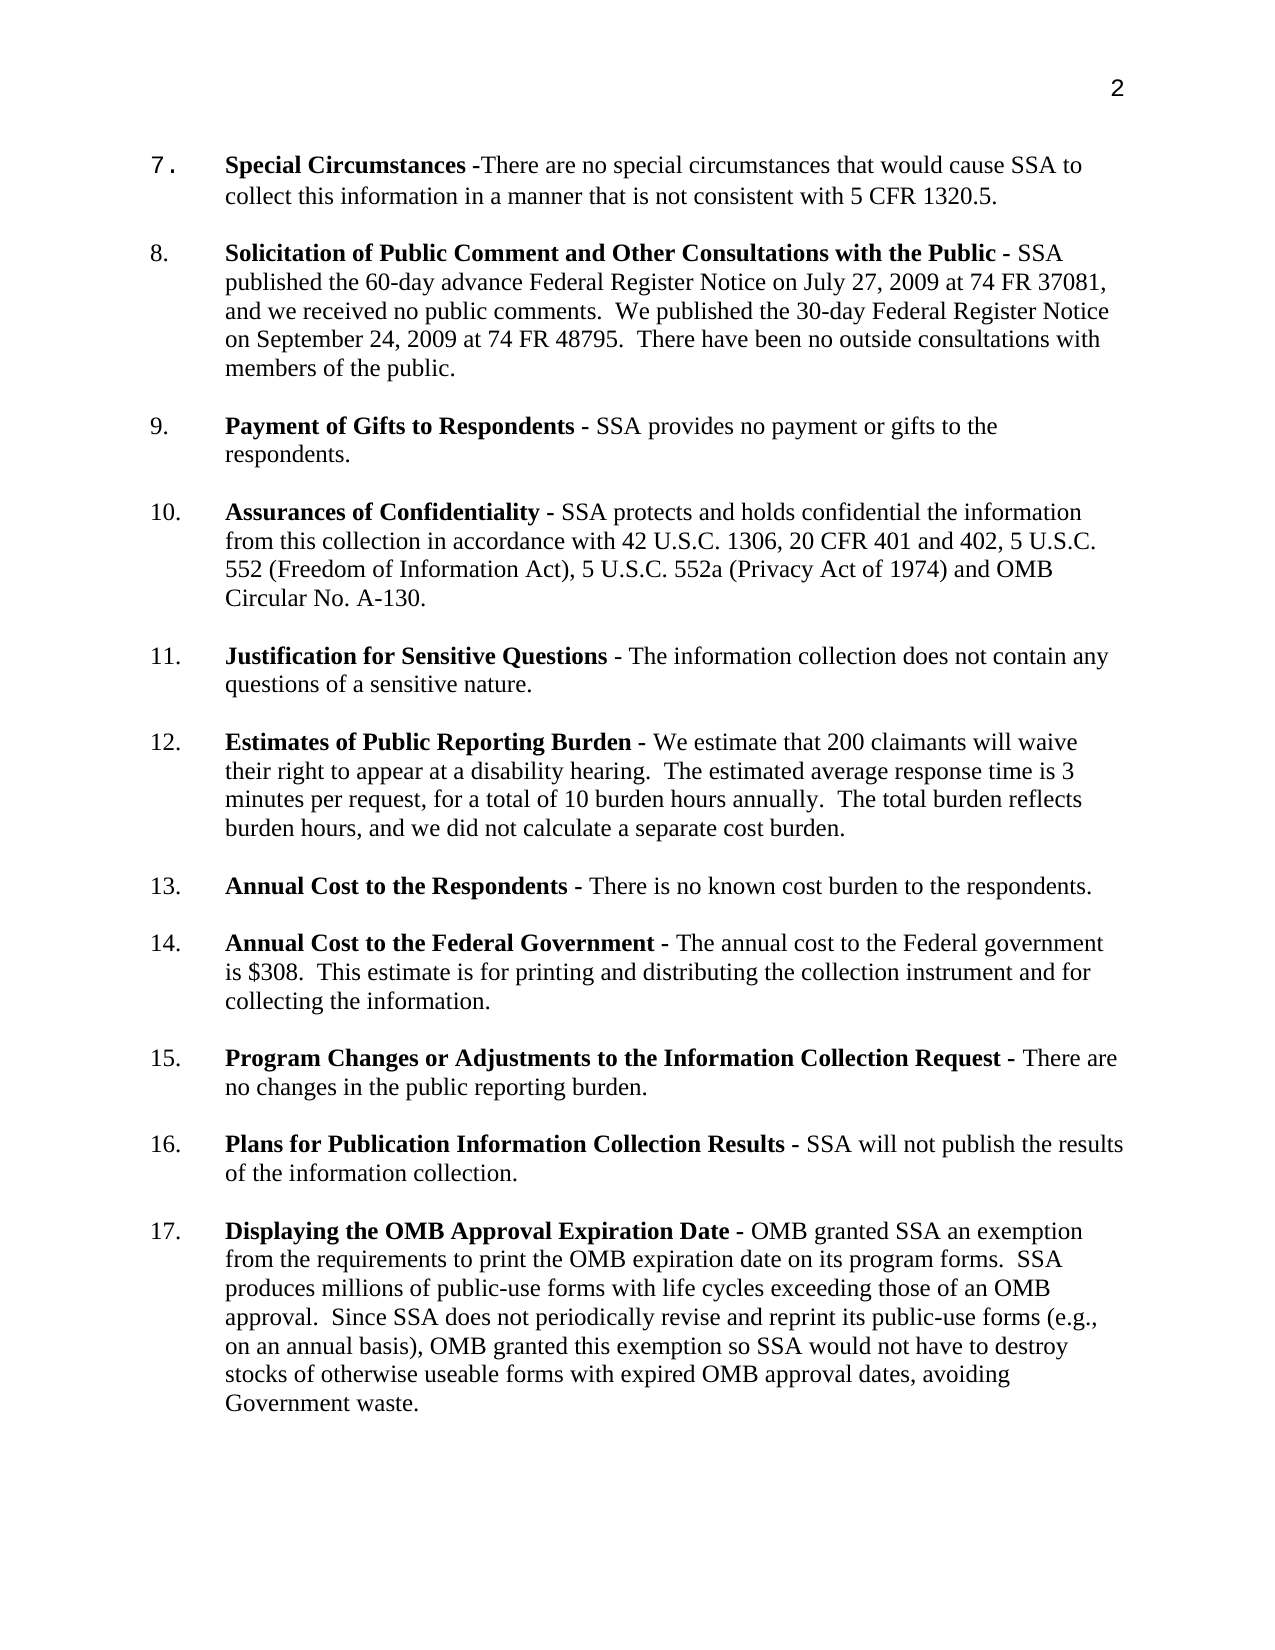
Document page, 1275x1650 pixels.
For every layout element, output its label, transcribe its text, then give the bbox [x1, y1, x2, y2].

text 10. Assurances of Confidentiality - SSA protects and holds confidential the information from this collection in accordance with 42 U.S.C. 1306, 20 CFR 401 and 402, 5 U.S.C. 552 (Freedom of Information Act), 5 U.S.C. 552a (Privacy Act of 1974) and OMB Circular No. A-130. [150, 497, 1125, 612]
text 9. Payment of Gifts to Respondents - SSA provides no payment or gifts to the respondents. [150, 411, 1125, 468]
text 17. Displaying the OMB Approval Expiration Date - OMB granted SSA an exemption from the requirements to print the OMB expiration date on its program forms. SSA produces millions of public-use forms with life cycles exceeding those of an OMB approval. Since SSA does not periodically revise and reprint its public-use forms (e.g., on an annual basis), OMB granted this exemption so SSA would not have to destroy stocks of otherwise useable forms with expired OMB approval dates, avoiding Government waste. [150, 1216, 1125, 1417]
text 14. Annual Cost to the Federal Government - The annual cost to the Federal government is $308. This estimate is for printing and distributing the collection instrument and for collecting the information. [150, 928, 1125, 1014]
text 12. Estimates of Public Reporting Burden - We estimate that 200 claimants will waive their right to appear at a disability hearing. The estimated average response time is 3 minutes per request, for a total of 10 burden hours annually. The total burden reflects burden hours, and we did not calculate a separate cost burden. [150, 727, 1125, 842]
text 13. Annual Cost to the Respondents - There is no known cost burden to the respondents. [150, 871, 1125, 899]
text 16. Plans for Publication Information Collection Results - SSA will not publish the results of the information collection. [150, 1129, 1125, 1187]
text 7. Special Circumstances -There are no special circumstances that would cause SSA to collect this information in a manner that is not consistent with 5 CFR 1320.5. [150, 150, 1125, 209]
text 11. Justification for Sensitive Questions - The information collection does not contain any questions of a sensitive nature. [150, 641, 1125, 698]
text 15. Program Changes or Adjustments to the Information Collection Request - There are no changes in the public reporting burden. [150, 1043, 1125, 1101]
text 8. Solicitation of Public Comment and Other Consultations with the Public - SSA published the 60-day advance Federal Register Notice on July 27, 2009 at 74 FR 37081, and we received no public comments. We published the 30-day Federal Register Notice on September 24, 2009 at 74 FR 48795. There have been no outside consultations with members of the public. [150, 238, 1125, 382]
